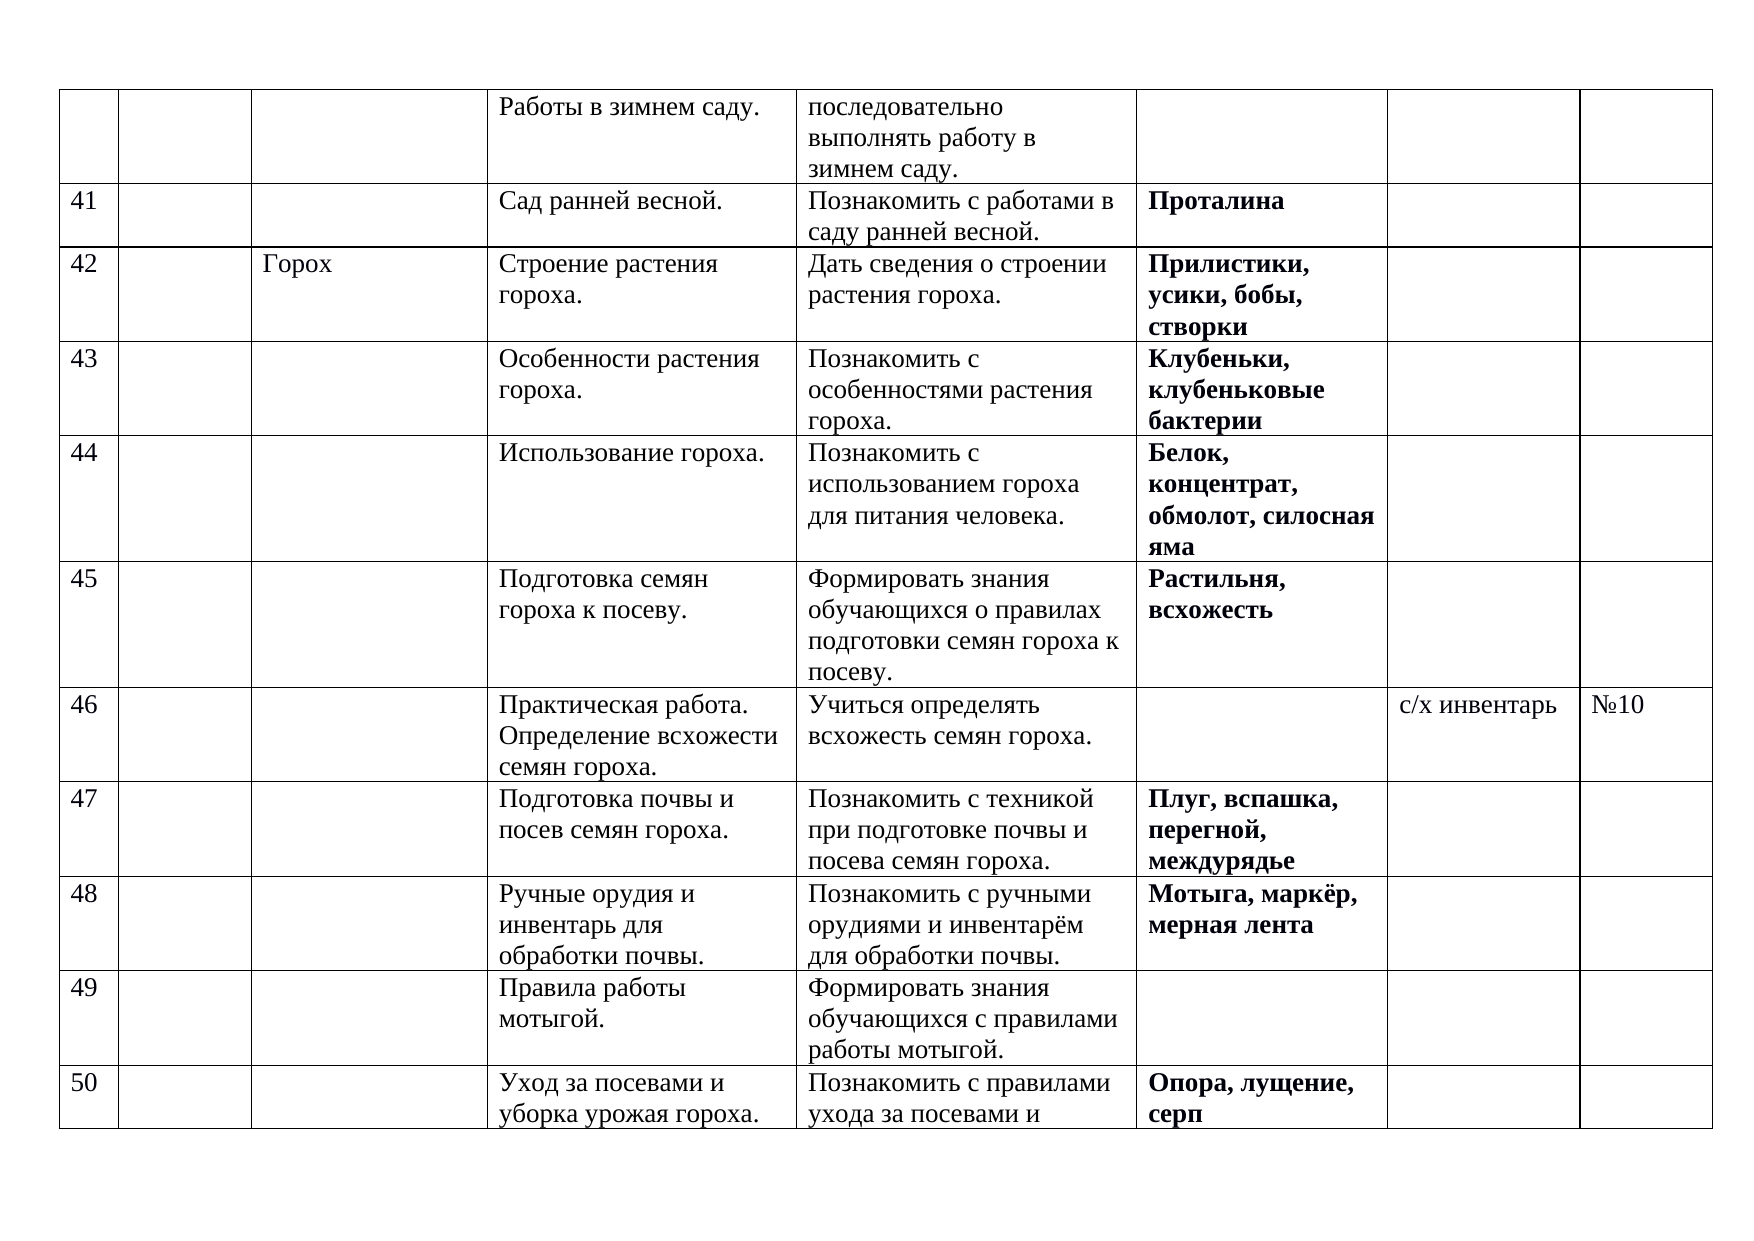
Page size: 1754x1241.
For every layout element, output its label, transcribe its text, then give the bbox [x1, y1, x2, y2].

table_cell с/х инвентарь [1388, 688, 1579, 781]
table_cell 50 [60, 1066, 118, 1128]
table_cell Формировать знания обучающихся о правилах подготовки семян гороха к посеву. [797, 562, 1136, 687]
table_cell [1388, 90, 1579, 183]
table_cell Ручные орудия и инвентарь для обработки почвы. [488, 877, 796, 970]
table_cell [488, 1066, 796, 1128]
table_cell [1388, 436, 1579, 561]
table_cell [1137, 688, 1387, 781]
table_cell Строение растения гороха. [488, 248, 796, 341]
table_cell Учиться определять всхожесть семян гороха. [797, 688, 1136, 781]
table_cell 49 [60, 971, 118, 1064]
table_cell [1581, 342, 1712, 435]
table_cell 41 [60, 184, 118, 246]
table_cell [119, 877, 251, 970]
table_cell [119, 184, 251, 246]
table_cell [252, 971, 487, 1064]
table_cell 44 [60, 436, 118, 561]
table_cell Белок, концентрат, обмолот, силосная яма [1137, 436, 1387, 561]
table_cell [1388, 1066, 1579, 1128]
table_cell [1137, 971, 1387, 1064]
table_cell [1388, 562, 1579, 687]
table_cell [119, 971, 251, 1064]
table_cell 40 [60, 90, 118, 183]
table_cell [1388, 184, 1579, 246]
table_cell Формировать знания обучающихся с правилами работы мотыгой. [797, 971, 1136, 1064]
table_cell Проталина [1137, 184, 1387, 246]
table_cell [1581, 562, 1712, 687]
table_cell Использование гороха. [488, 436, 796, 561]
table_cell [252, 184, 487, 246]
table_cell [1137, 90, 1387, 183]
table_cell Познакомить с ручными орудиями и инвентарём для обработки почвы. [797, 877, 1136, 970]
table_cell 46 [60, 688, 118, 781]
table_cell [119, 688, 251, 781]
table_cell [119, 248, 251, 341]
table_cell [1581, 1066, 1712, 1128]
table_cell [119, 1066, 251, 1128]
table_cell [1581, 184, 1712, 246]
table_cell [1137, 1066, 1387, 1128]
table_cell Правила работы мотыгой. [488, 971, 796, 1064]
table_cell [119, 90, 251, 183]
table_cell 42 [60, 248, 118, 341]
table_cell Плуг, вспашка, перегной, междурядье [1137, 782, 1387, 876]
table_cell Растильня, всхожесть [1137, 562, 1387, 687]
table_cell Горох [252, 248, 487, 341]
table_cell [488, 90, 796, 183]
table_cell Познакомить с использованием гороха для питания человека. [797, 436, 1136, 561]
table_cell [1388, 782, 1579, 876]
table_cell [252, 436, 487, 561]
table_cell [119, 342, 251, 435]
table_cell [252, 562, 487, 687]
table_cell Прилистики, усики, бобы, створки [1137, 248, 1387, 341]
table_cell Познакомить с особенностями растения гороха. [797, 342, 1136, 435]
table_cell Практическая работа. Определение всхожести семян гороха. [488, 688, 796, 781]
table_cell [1581, 782, 1712, 876]
table_cell [1581, 877, 1712, 970]
table_cell [1388, 971, 1579, 1064]
table_cell [1581, 971, 1712, 1064]
table_cell [1388, 877, 1579, 970]
table_cell Особенности растения гороха. [488, 342, 796, 435]
table_cell Сад ранней весной. [488, 184, 796, 246]
table_cell [119, 562, 251, 687]
table_cell [1581, 90, 1712, 183]
table_cell [1581, 248, 1712, 341]
table_cell [252, 1066, 487, 1128]
table_cell Клубеньки, клубеньковые бактерии [1137, 342, 1387, 435]
table_cell 48 [60, 877, 118, 970]
table_cell Познакомить с работами в саду ранней весной. [797, 184, 1136, 246]
table_cell [252, 688, 487, 781]
table_cell [252, 782, 487, 876]
table_cell [119, 436, 251, 561]
table_cell №10 [1581, 688, 1712, 781]
table_cell [1581, 436, 1712, 561]
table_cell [797, 1066, 1136, 1128]
table_cell 43 [60, 342, 118, 435]
table_cell [252, 877, 487, 970]
table_cell [252, 90, 487, 183]
table_cell Познакомить с техникой при подготовке почвы и посева семян гороха. [797, 782, 1136, 876]
table_cell Мотыга, маркёр, мерная лента [1137, 877, 1387, 970]
table_cell Подготовка почвы и посев семян гороха. [488, 782, 796, 876]
table_cell 45 [60, 562, 118, 687]
table_cell Подготовка семян гороха к посеву. [488, 562, 796, 687]
table_cell [1388, 342, 1579, 435]
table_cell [797, 90, 1136, 183]
table_cell [119, 782, 251, 876]
table_cell 47 [60, 782, 118, 876]
table_cell [1388, 248, 1579, 341]
table_cell Дать сведения о строении растения гороха. [797, 248, 1136, 341]
table_cell [252, 342, 487, 435]
